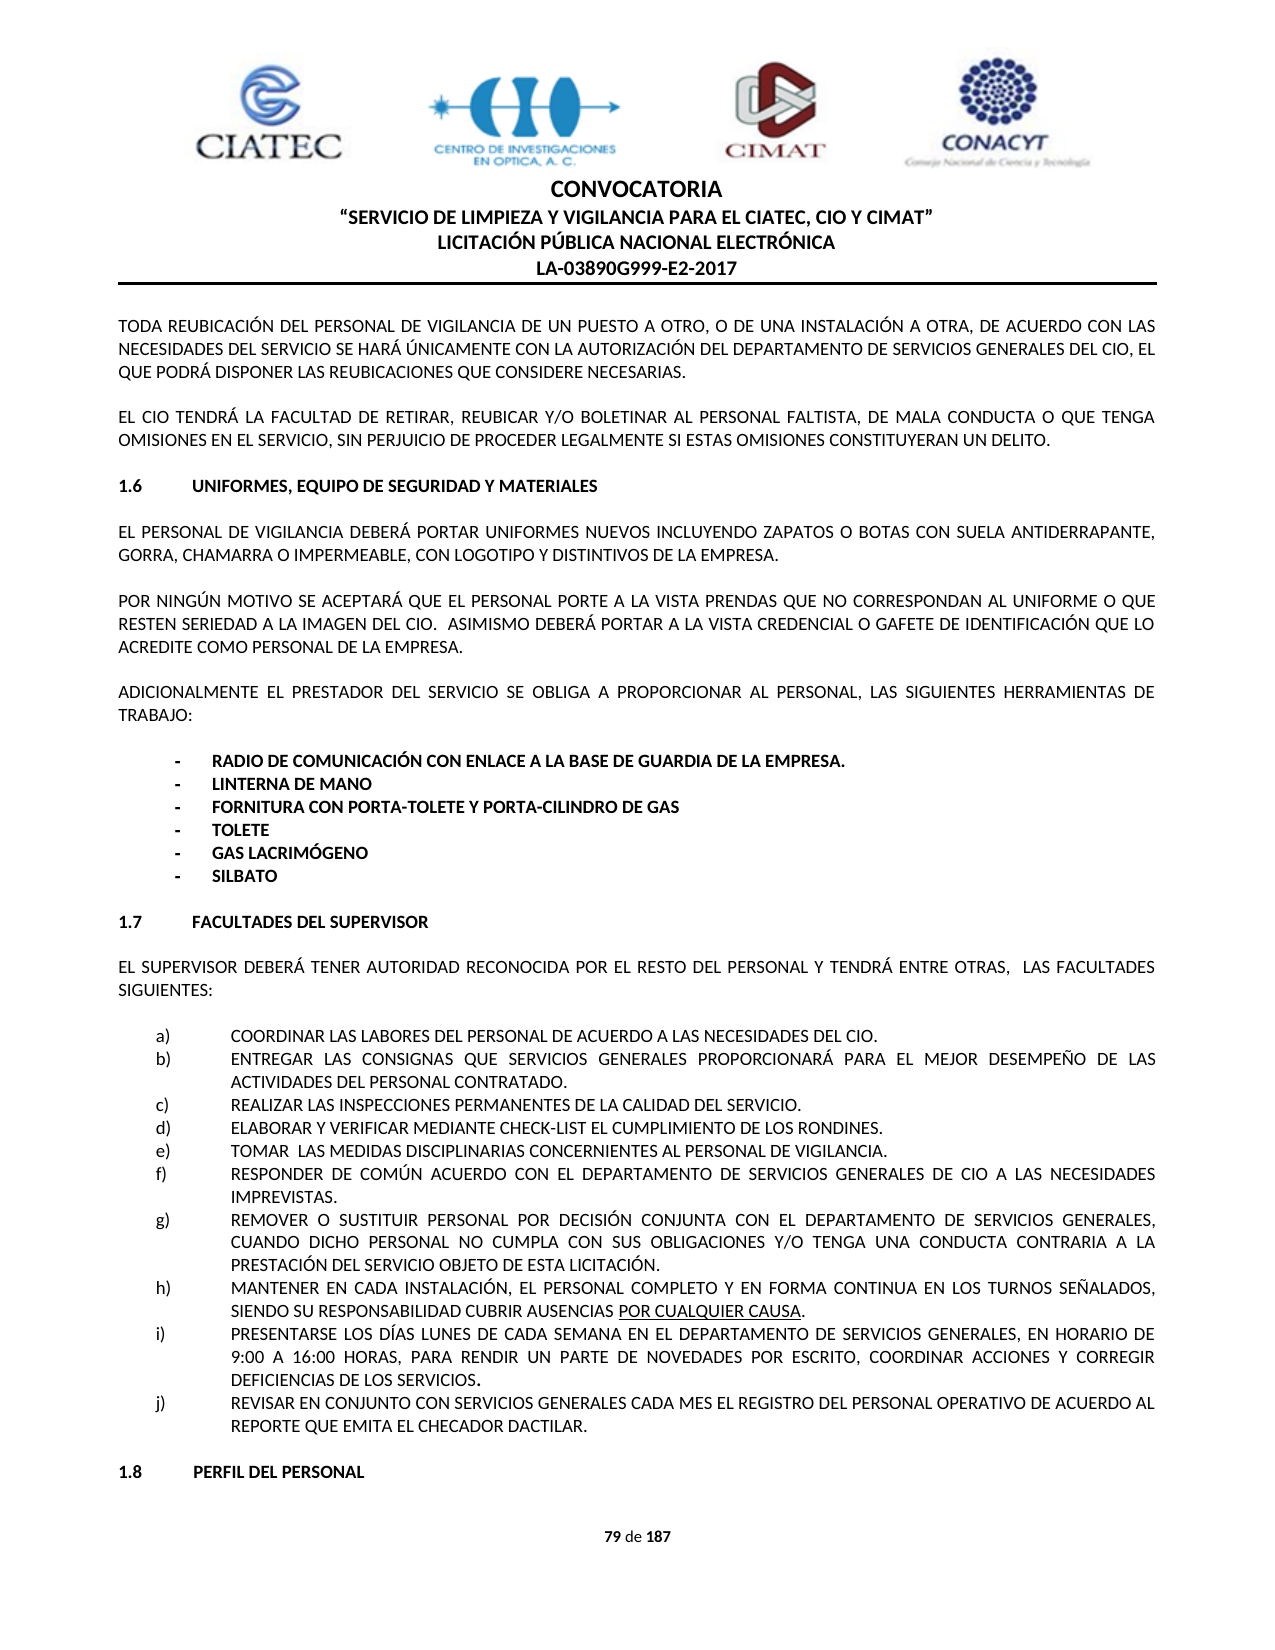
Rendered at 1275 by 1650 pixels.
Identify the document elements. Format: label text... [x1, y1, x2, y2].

text EL PERSONAL DE VIGILANCIA DEBERÁ PORTAR UNIFORMES NUEVOS INCLUYENDO ZAPATOS O BOTAS CON SUELA ANTIDERRAPANTE, GORRA, CHAMARRA O IMPERMEABLE, CON LOGOTIPO Y DISTINTIVOS DE LA EMPRESA. [118, 520, 1157, 566]
list SILBATO [174, 864, 1157, 887]
list ELABORAR Y VERIFICAR MEDIANTE CHECK-LIST EL CUMPLIMIENTO DE LOS RONDINES. [156, 1116, 1157, 1139]
text 1.8 PERFIL DEL PERSONAL [118, 1460, 1157, 1483]
list FORNITURA CON PORTA-TOLETE Y PORTA-CILINDRO DE GAS [174, 795, 1157, 818]
text POR NINGÚN MOTIVO SE ACEPTARÁ QUE EL PERSONAL PORTE A LA VISTA PRENDAS QUE NO CORRESPONDAN AL UNIFORME O QUE RESTEN SERIEDAD A LA IMAGEN DEL CIO. ASIMISMO DEBERÁ PORTAR A LA VISTA CREDENCIAL O GAFETE DE IDENTIFICACIÓN QUE LO ACREDITE COMO PERSONAL DE LA EMPRESA. [118, 589, 1157, 658]
list REVISAR EN CONJUNTO CON SERVICIOS GENERALES CADA MES EL REGISTRO DEL PERSONAL OPERATIVO DE ACUERDO AL REPORTE QUE EMITA EL CHECADOR DACTILAR. [156, 1391, 1157, 1437]
list MANTENER EN CADA INSTALACIÓN, EL PERSONAL COMPLETO Y EN FORMA CONTINUA EN LOS TURNOS SEÑALADOS, SIENDO SU RESPONSABILIDAD CUBRIR AUSENCIAS POR CUALQUIER CAUSA. [156, 1276, 1157, 1322]
list RESPONDER DE COMÚN ACUERDO CON EL DEPARTAMENTO DE SERVICIOS GENERALES DE CIO A LAS NECESIDADES IMPREVISTAS. [156, 1162, 1157, 1208]
text 1.7 FACULTADES DEL SUPERVISOR [118, 910, 1157, 933]
list ENTREGAR LAS CONSIGNAS QUE SERVICIOS GENERALES PROPORCIONARÁ PARA EL MEJOR DESEMPEÑO DE LAS ACTIVIDADES DEL PERSONAL CONTRATADO. [156, 1047, 1157, 1093]
list TOMAR LAS MEDIDAS DISCIPLINARIAS CONCERNIENTES AL PERSONAL DE VIGILANCIA. [156, 1139, 1157, 1162]
text 1.6 UNIFORMES, EQUIPO DE SEGURIDAD Y MATERIALES [118, 474, 1157, 497]
list RADIO DE COMUNICACIÓN CON ENLACE A LA BASE DE GUARDIA DE LA EMPRESA. [174, 749, 1157, 772]
list REALIZAR LAS INSPECCIONES PERMANENTES DE LA CALIDAD DEL SERVICIO. [156, 1093, 1157, 1116]
text EL CIO TENDRÁ LA FACULTAD DE RETIRAR, REUBICAR Y/O BOLETINAR AL PERSONAL FALTISTA, DE MALA CONDUCTA O QUE TENGA OMISIONES EN EL SERVICIO, SIN PERJUICIO DE PROCEDER LEGALMENTE SI ESTAS OMISIONES CONSTITUYERAN UN DELITO. [118, 406, 1157, 451]
text ADICIONALMENTE EL PRESTADOR DEL SERVICIO SE OBLIGA A PROPORCIONAR AL PERSONAL, LAS SIGUIENTES HERRAMIENTAS DE TRABAJO: [118, 681, 1157, 726]
text TODA REUBICACIÓN DEL PERSONAL DE VIGILANCIA DE UN PUESTO A OTRO, O DE UNA INSTALACIÓN A OTRA, DE ACUERDO CON LAS NECESIDADES DEL SERVICIO SE HARÁ ÚNICAMENTE CON LA AUTORIZACIÓN DEL DEPARTAMENTO DE SERVICIOS GENERALES DEL CIO, EL QUE PODRÁ DISPONER LAS REUBICACIONES QUE CONSIDERE NECESARIAS. [118, 314, 1157, 383]
list LINTERNA DE MANO [174, 772, 1157, 795]
list COORDINAR LAS LABORES DEL PERSONAL DE ACUERDO A LAS NECESIDADES DEL CIO. [156, 1024, 1157, 1047]
list GAS LACRIMÓGENO [174, 841, 1157, 864]
list TOLETE [174, 818, 1157, 841]
list REMOVER O SUSTITUIR PERSONAL POR DECISIÓN CONJUNTA CON EL DEPARTAMENTO DE SERVICIOS GENERALES, CUANDO DICHO PERSONAL NO CUMPLA CON SUS OBLIGACIONES Y/O TENGA UNA CONDUCTA CONTRARIA A LA PRESTACIÓN DEL SERVICIO OBJETO DE ESTA LICITACIÓN. [156, 1208, 1157, 1276]
text EL SUPERVISOR DEBERÁ TENER AUTORIDAD RECONOCIDA POR EL RESTO DEL PERSONAL Y TENDRÁ ENTRE OTRAS, LAS FACULTADES SIGUIENTES: [118, 956, 1157, 1001]
picture [177, 47, 1098, 174]
list PRESENTARSE LOS DÍAS LUNES DE CADA SEMANA EN EL DEPARTAMENTO DE SERVICIOS GENERALES, EN HORARIO DE 9:00 A 16:00 HORAS, PARA RENDIR UN PARTE DE NOVEDADES POR ESCRITO, COORDINAR ACCIONES Y CORREGIR DEFICIENCIAS DE LOS SERVICIOS. [156, 1322, 1157, 1391]
